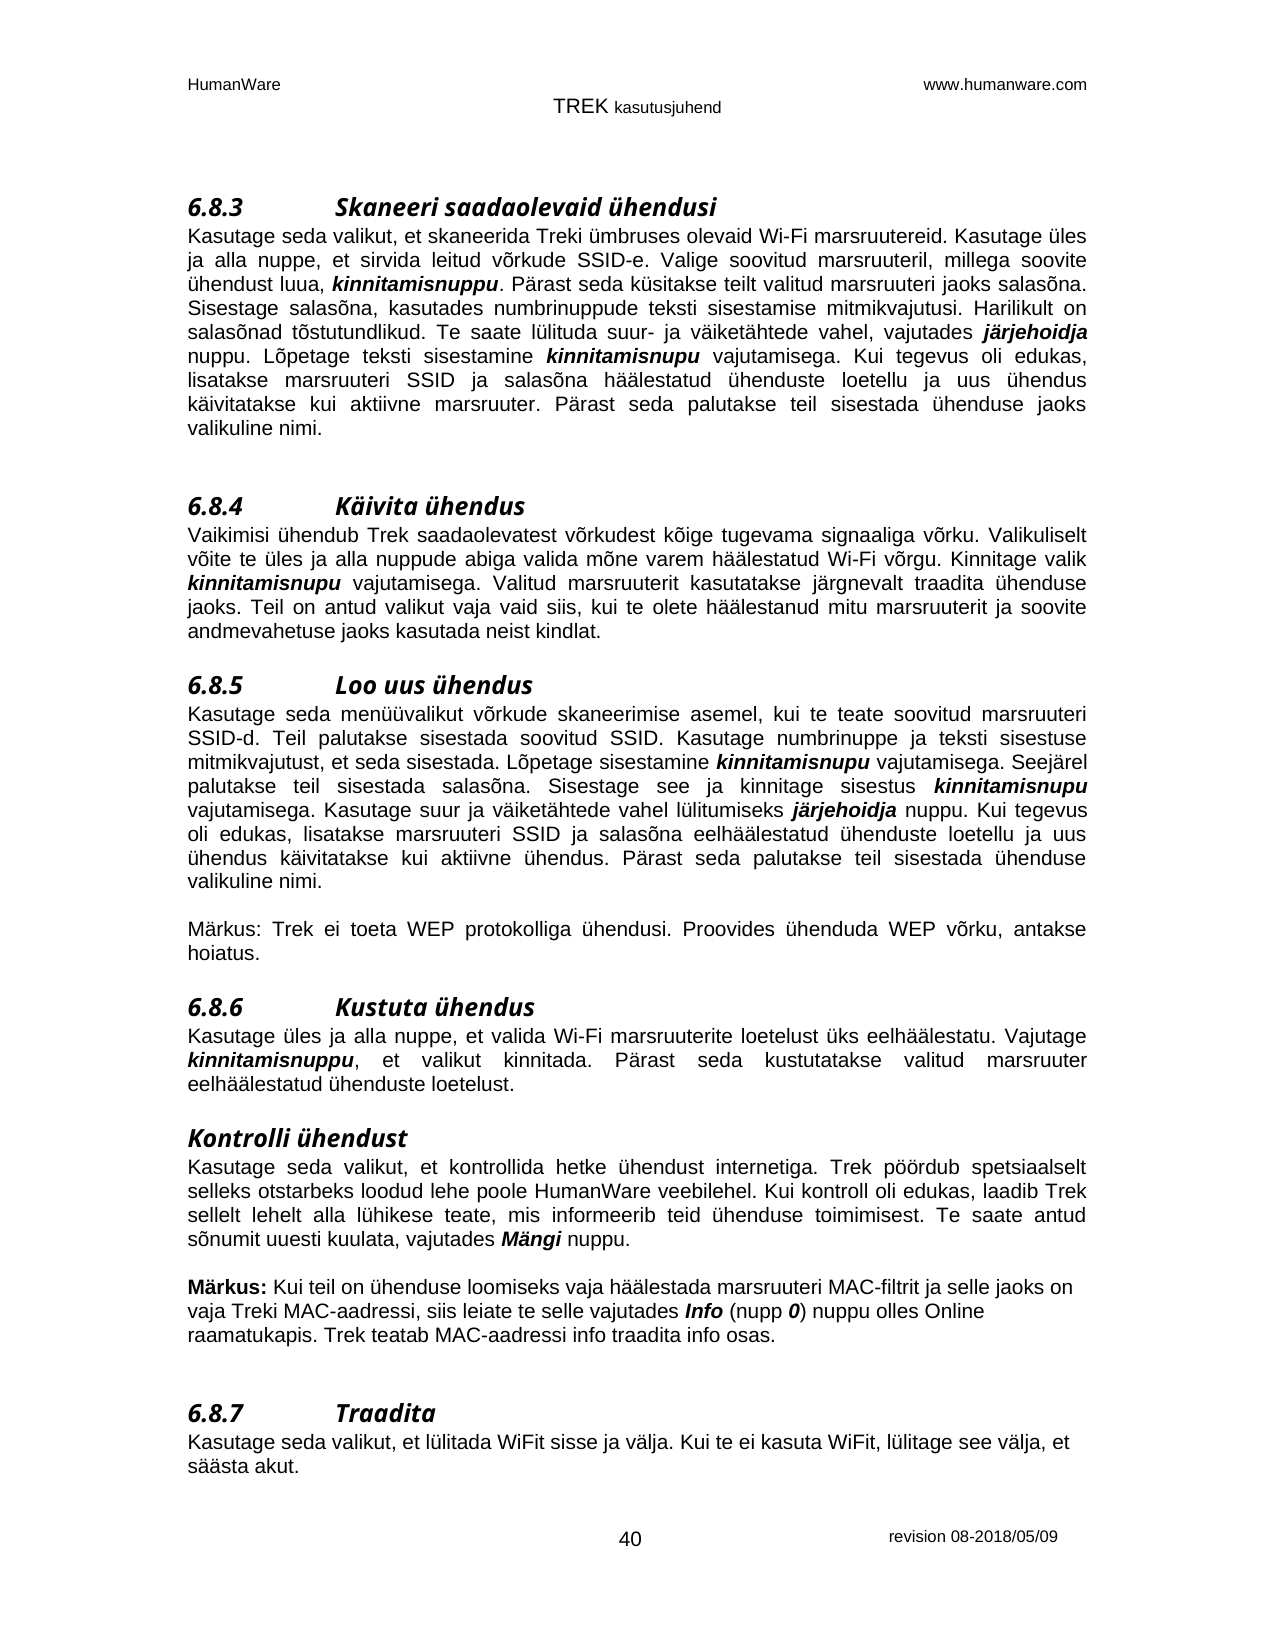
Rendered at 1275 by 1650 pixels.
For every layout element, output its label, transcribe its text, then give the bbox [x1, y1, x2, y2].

subtitle Kustuta ühendus [187, 990, 1088, 1024]
subtitle Kontrolli ühendust [187, 1121, 1088, 1155]
subtitle Traadita [187, 1396, 1088, 1430]
subtitle Käivita ühendus [187, 489, 1088, 523]
subtitle Loo uus ühendus [187, 667, 1088, 702]
text Kasutage seda valikut, et skaneerida Treki ümbruses olevaid Wi-Fi marsruutereid. Kasutage üles ja alla nuppe, et sirvida leitud võrkude SSID-e. Valige soovitud marsruuteril, millega soovite ühendust luua, kinnitamisnuppu. Pärast seda küsitakse teilt valitud marsruuteri jaoks salasõna. Sisestage salasõna, kasutades numbrinuppude teksti sisestamise mitmikvajutusi. Harilikult on salasõnad tõstutundlikud. Te saate lülituda suur- ja väiketähtede vahel, vajutades järjehoidja nuppu. Lõpetage teksti sisestamine kinnitamisnupu vajutamisega. Kui tegevus oli edukas, lisatakse marsruuteri SSID ja salasõna häälestatud ühenduste loetellu ja uus ühendus käivitatakse kui aktiivne marsruuter. Pärast seda palutakse teil sisestada ühenduse jaoks valikuline nimi. [187, 224, 1088, 440]
text Märkus: Kui teil on ühenduse loomiseks vaja häälestada marsruuteri MAC-filtrit ja selle jaoks on vaja Treki MAC-aadressi, siis leiate te selle vajutades Info (nupp 0) nuppu olles Online raamatukapis. Trek teatab MAC-aadressi info traadita info osas. [187, 1275, 1088, 1347]
subtitle Skaneeri saadaolevaid ühendusi [187, 190, 1088, 224]
text Kasutage seda valikut, et kontrollida hetke ühendust internetiga. Trek pöördub spetsiaalselt selleks otstarbeks loodud lehe poole HumanWare veebilehel. Kui kontroll oli edukas, laadib Trek sellelt lehelt alla lühikese teate, mis informeerib teid ühenduse toimimisest. Te saate antud sõnumit uuesti kuulata, vajutades Mängi nuppu. [187, 1155, 1088, 1251]
text Vaikimisi ühendub Trek saadaolevatest võrkudest kõige tugevama signaaliga võrku. Valikuliselt võite te üles ja alla nuppude abiga valida mõne varem häälestatud Wi-Fi võrgu. Kinnitage valik kinnitamisnupu vajutamisega. Valitud marsruuterit kasutatakse järgnevalt traadita ühenduse jaoks. Teil on antud valikut vaja vaid siis, kui te olete häälestanud mitu marsruuterit ja soovite andmevahetuse jaoks kasutada neist kindlat. [187, 523, 1088, 642]
text Kasutage seda menüüvalikut võrkude skaneerimise asemel, kui te teate soovitud marsruuteri SSID-d. Teil palutakse sisestada soovitud SSID. Kasutage numbrinuppe ja teksti sisestuse mitmikvajutust, et seda sisestada. Lõpetage sisestamine kinnitamisnupu vajutamisega. Seejärel palutakse teil sisestada salasõna. Sisestage see ja kinnitage sisestus kinnitamisnupu vajutamisega. Kasutage suur ja väiketähtede vahel lülitumiseks järjehoidja nuppu. Kui tegevus oli edukas, lisatakse marsruuteri SSID ja salasõna eelhäälestatud ühenduste loetellu ja uus ühendus käivitatakse kui aktiivne ühendus. Pärast seda palutakse teil sisestada ühenduse valikuline nimi. [187, 702, 1088, 893]
text Kasutage seda valikut, et lülitada WiFit sisse ja välja. Kui te ei kasuta WiFit, lülitage see välja, et säästa akut. [187, 1430, 1088, 1478]
text Kasutage üles ja alla nuppe, et valida Wi-Fi marsruuterite loetelust üks eelhäälestatu. Vajutage kinnitamisnuppu, et valikut kinnitada. Pärast seda kustutatakse valitud marsruuter eelhäälestatud ühenduste loetelust. [187, 1024, 1088, 1096]
text Märkus: Trek ei toeta WEP protokolliga ühendusi. Proovides ühenduda WEP võrku, antakse hoiatus. [187, 917, 1088, 965]
